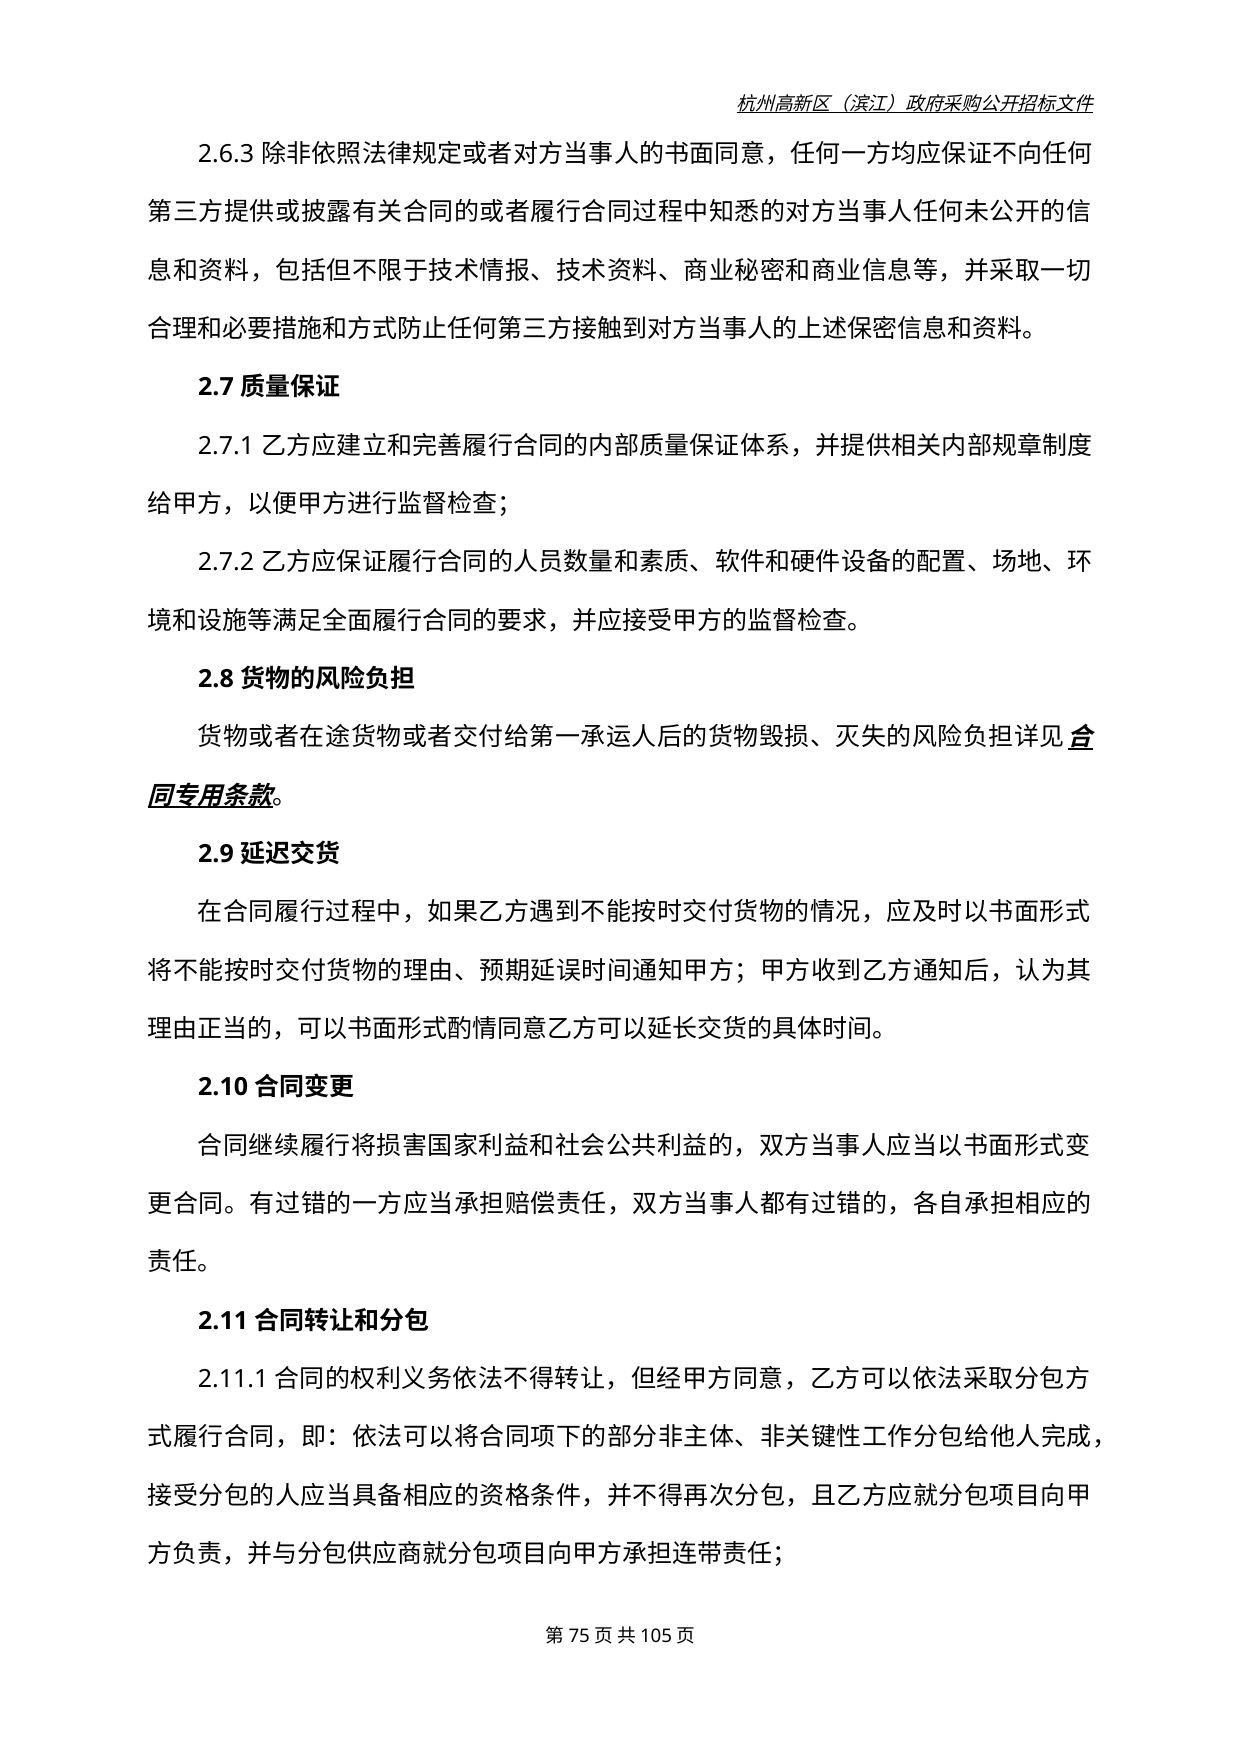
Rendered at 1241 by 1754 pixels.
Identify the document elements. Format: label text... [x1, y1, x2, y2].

text 合同继续履行将损害国家利益和社会公共利益的，双方当事人应当以书面形式变更合同。有过错的一方应当承担赔偿责任，双方当事人都有过错的，各自承担相应的责任。 [148, 1107, 1092, 1282]
text 2.10 合同变更 [148, 1049, 1092, 1107]
text 2.9 延迟交货 [148, 816, 1092, 874]
text 在合同履行过程中，如果乙方遇到不能按时交付货物的情况，应及时以书面形式将不能按时交付货物的理由、预期延误时间通知甲方；甲方收到乙方通知后，认为其理由正当的，可以书面形式酌情同意乙方可以延长交货的具体时间。 [148, 874, 1092, 1049]
text 2.7.1 乙方应建立和完善履行合同的内部质量保证体系，并提供相关内部规章制度给甲方，以便甲方进行监督检查； [148, 407, 1092, 524]
text 2.7.2 乙方应保证履行合同的人员数量和素质、软件和硬件设备的配置、场地、环境和设施等满足全面履行合同的要求，并应接受甲方的监督检查。 [148, 524, 1092, 641]
text 2.7 质量保证 [148, 349, 1092, 407]
text 2.11 合同转让和分包 [148, 1282, 1092, 1341]
text 货物或者在途货物或者交付给第一承运人后的货物毁损、灭失的风险负担详见合同专用条款。 [148, 699, 1092, 816]
text 2.6.3 除非依照法律规定或者对方当事人的书面同意，任何一方均应保证不向任何第三方提供或披露有关合同的或者履行合同过程中知悉的对方当事人任何未公开的信息和资料，包括但不限于技术情报、技术资料、商业秘密和商业信息等，并采取一切合理和必要措施和方式防止任何第三方接触到对方当事人的上述保密信息和资料。 [148, 116, 1092, 349]
text 2.11.1合同的权利义务依法不得转让，但经甲方同意，乙方可以依法采取分包方式履行合同，即：依法可以将合同项下的部分非主体、非关键性工作分包给他人完成，接受分包的人应当具备相应的资格条件，并不得再次分包，且乙方应就分包项目向甲方负责，并与分包供应商就分包项目向甲方承担连带责任； [148, 1341, 1092, 1574]
text 2.8 货物的风险负担 [148, 641, 1092, 699]
